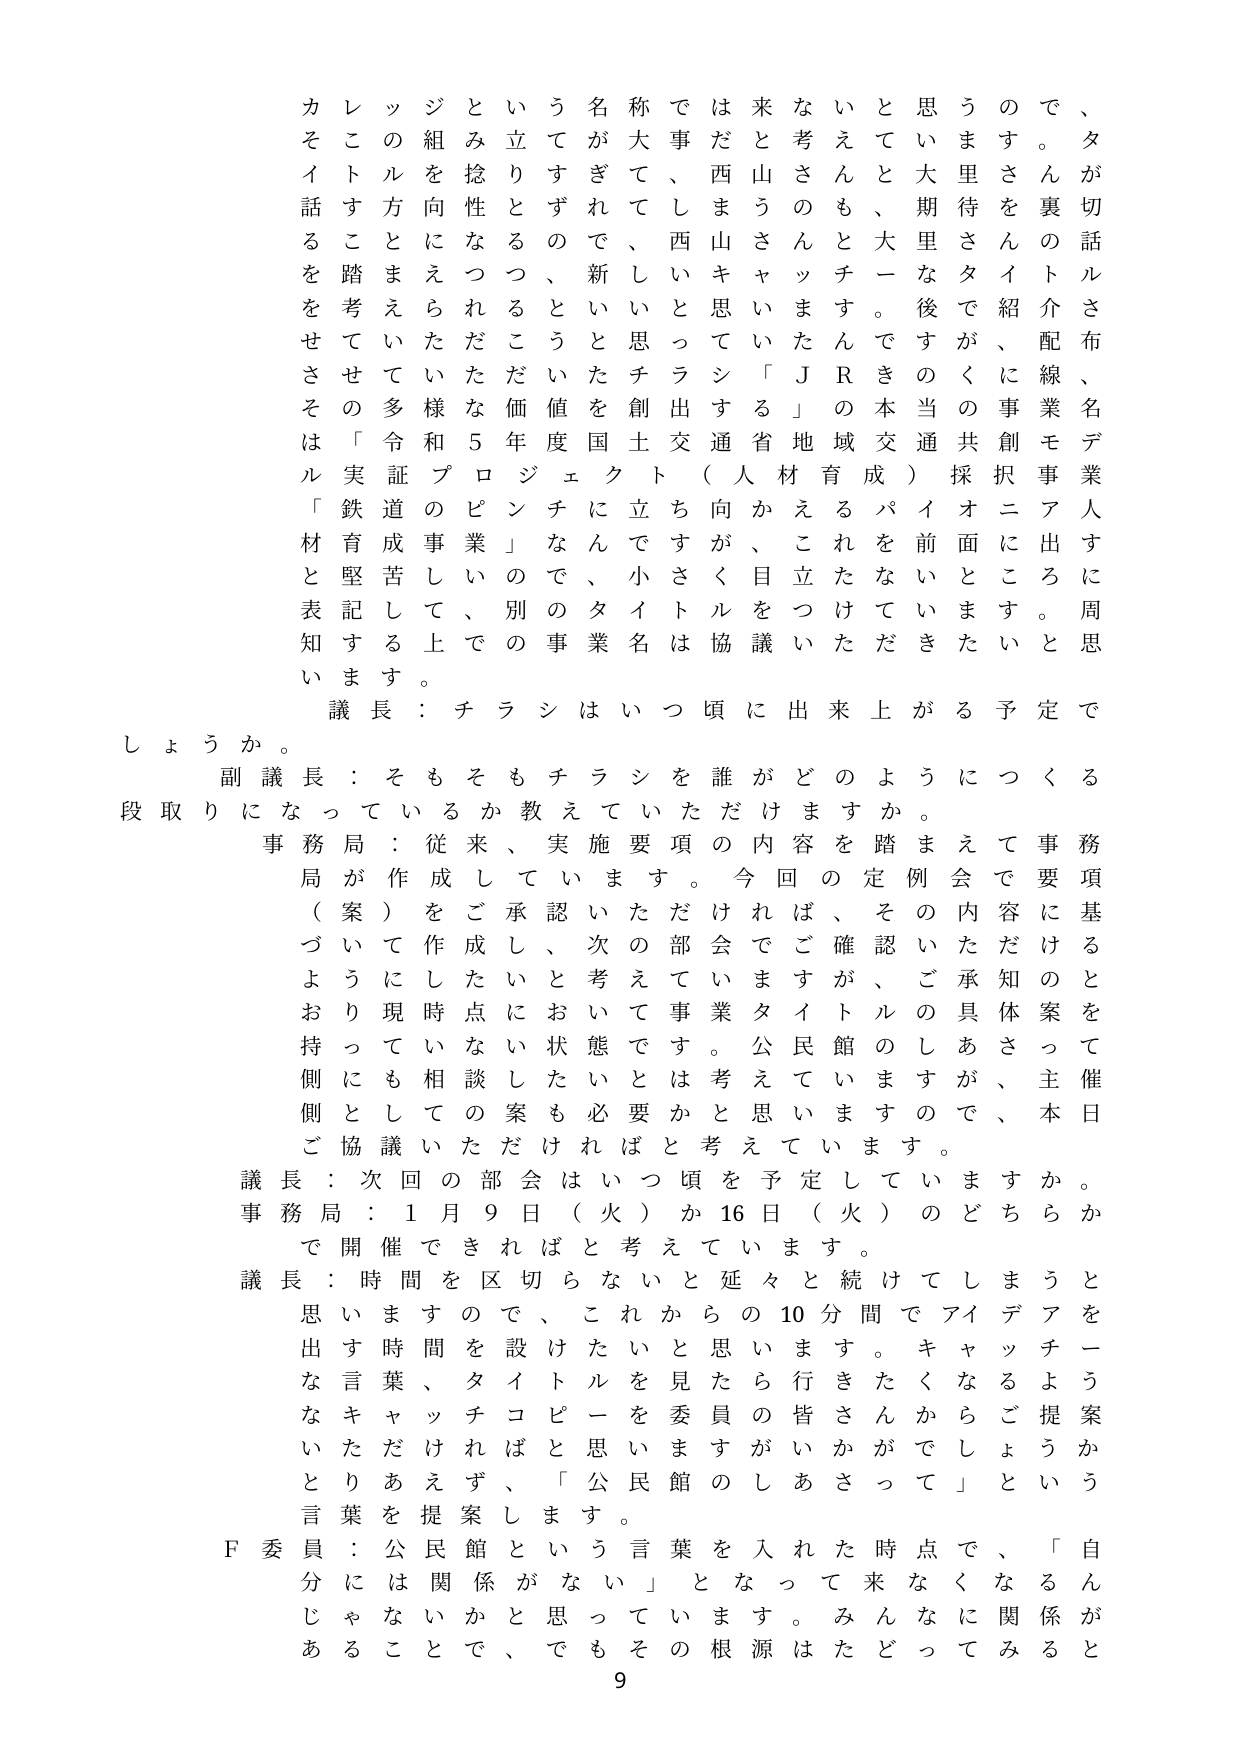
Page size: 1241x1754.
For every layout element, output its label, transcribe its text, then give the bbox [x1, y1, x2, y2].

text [200, 1531, 1120, 1665]
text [120, 89, 1120, 692]
text 副議長：そもそもチラシを誰がどのようにつくる段取りになっているか教えていただけますか。 [120, 759, 1120, 827]
text 議長：次回の部会はいつ頃を予定していますか。 [221, 1162, 1120, 1196]
text 議長：チラシはいつ頃に出来上がる予定でしょうか。 [120, 692, 1120, 759]
text 事務局：従来、実施要項の内容を踏まえて事務局が作成しています。今回の定例会で要項（案）をご承認いただければ、その内容に基づいて作成し、次の部会でご確認いただけるようにしたいと考えていますが、ご承知のとおり現時点において事業タイトルの具体案を持っていない状態です。公民館のしあさって側にも相談したいとは考えていますが、主催側としての案も必要かと思いますので、本日ご協議いただければと考えています。 [160, 827, 1120, 1162]
text 事務局：１月９日（火）か16日（火）のどちらかで開催できればと考えています。 [180, 1196, 1120, 1263]
text 議長：時間を区切らないと延々と続けてしまうと思いますので、これからの10分間でアイデアを出す時間を設けたいと思います。キャッチーな言葉、タイトルを見たら行きたくなるようなキャッチコピーを委員の皆さんからご提案いただければと思いますがいかがでしょうか。とりあえず、「公民館のしあさって」という言葉を提案します。 [221, 1263, 1120, 1531]
